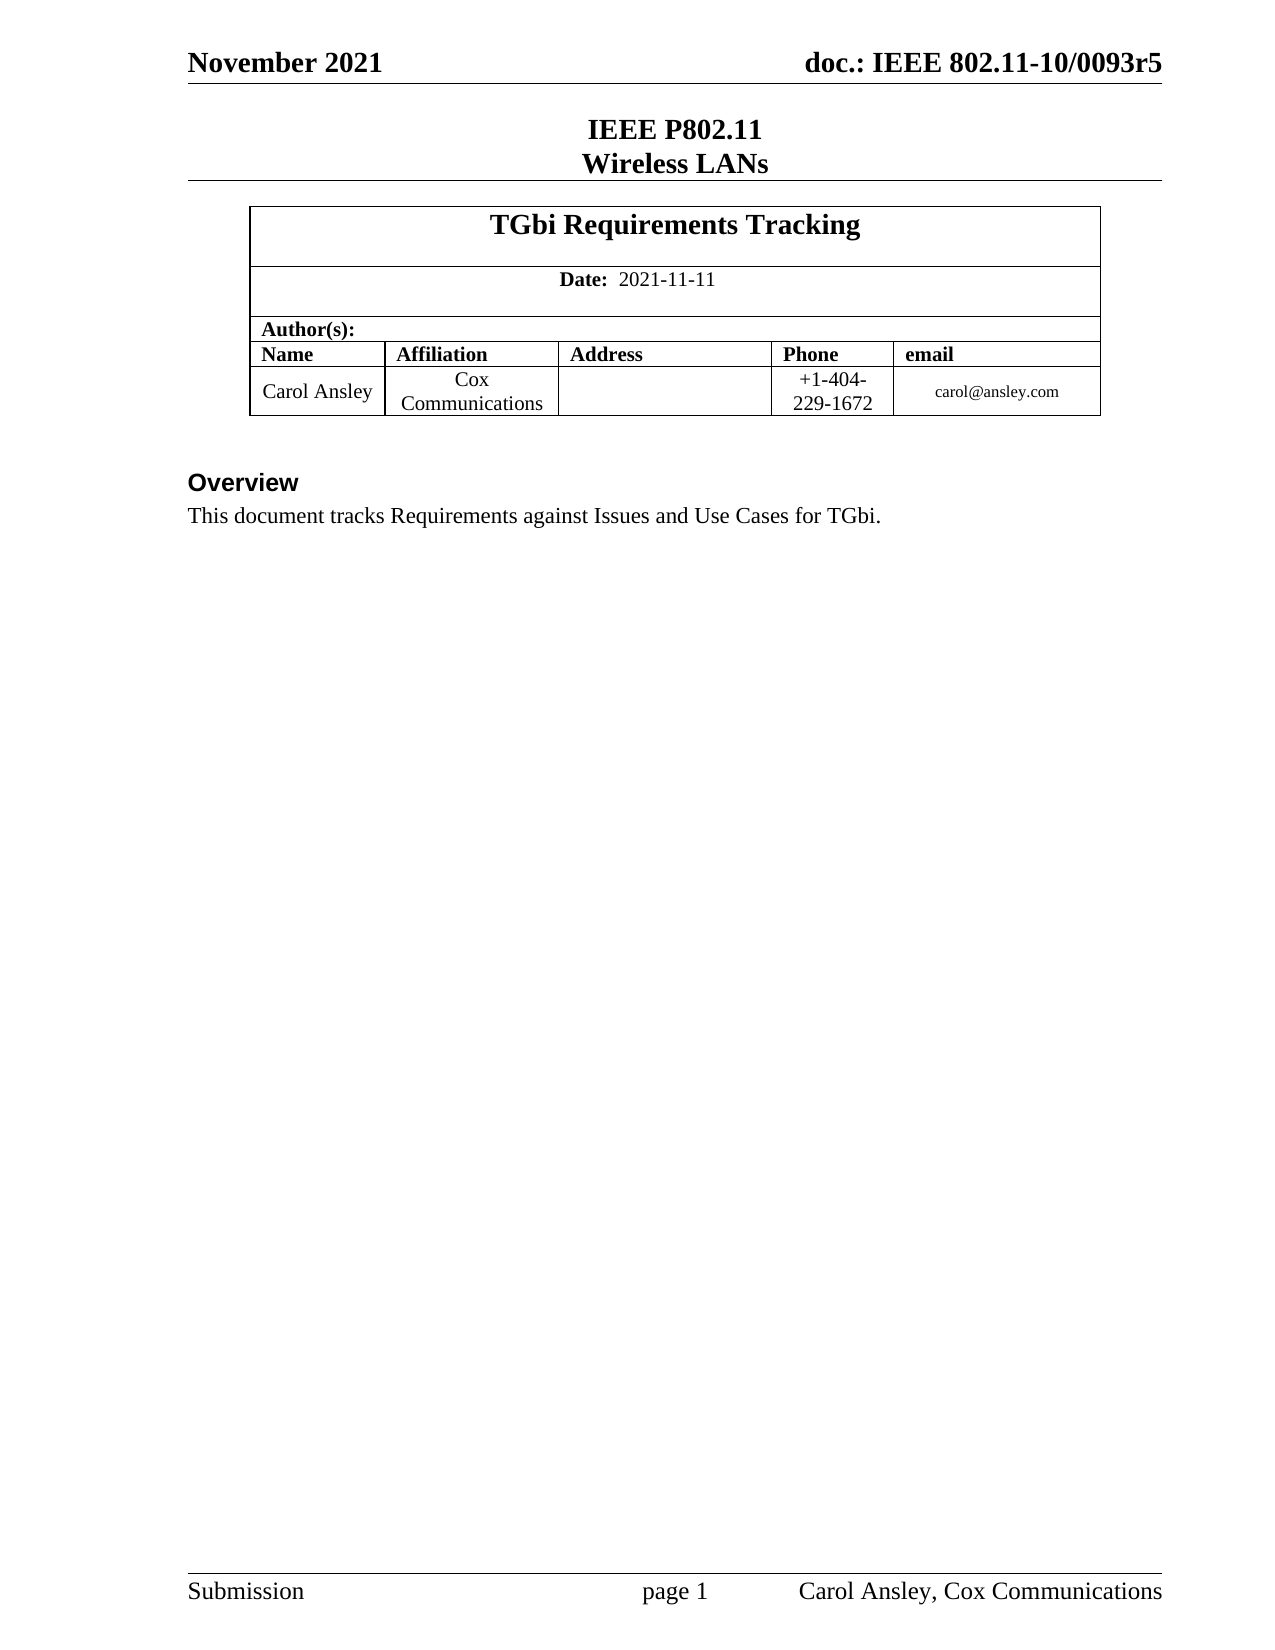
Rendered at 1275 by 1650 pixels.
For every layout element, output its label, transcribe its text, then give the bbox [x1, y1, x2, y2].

table_cell Address [559, 342, 771, 366]
table_cell email [894, 342, 1100, 366]
table_header TGbi Requirements Tracking [251, 207, 1100, 266]
table_cell Affiliation [386, 342, 558, 366]
subtitle Overview [187, 468, 1162, 496]
table_cell Author(s): [251, 317, 1100, 341]
table_cell Cox Communications [386, 367, 558, 415]
table_cell Date: 2021-11-11 [251, 267, 1100, 316]
text This document tracks Requirements against Issues and Use Cases for TGbi. [187, 503, 1162, 529]
table_cell Carol Ansley [251, 367, 384, 415]
table_cell [559, 367, 771, 415]
table_cell +1-404-229-1672 [772, 367, 893, 415]
table_cell carol@ansley.com [894, 367, 1100, 415]
table_cell Name [251, 342, 384, 366]
table_cell Phone [772, 342, 893, 366]
text IEEE P802.11 Wireless LANs [187, 112, 1162, 181]
